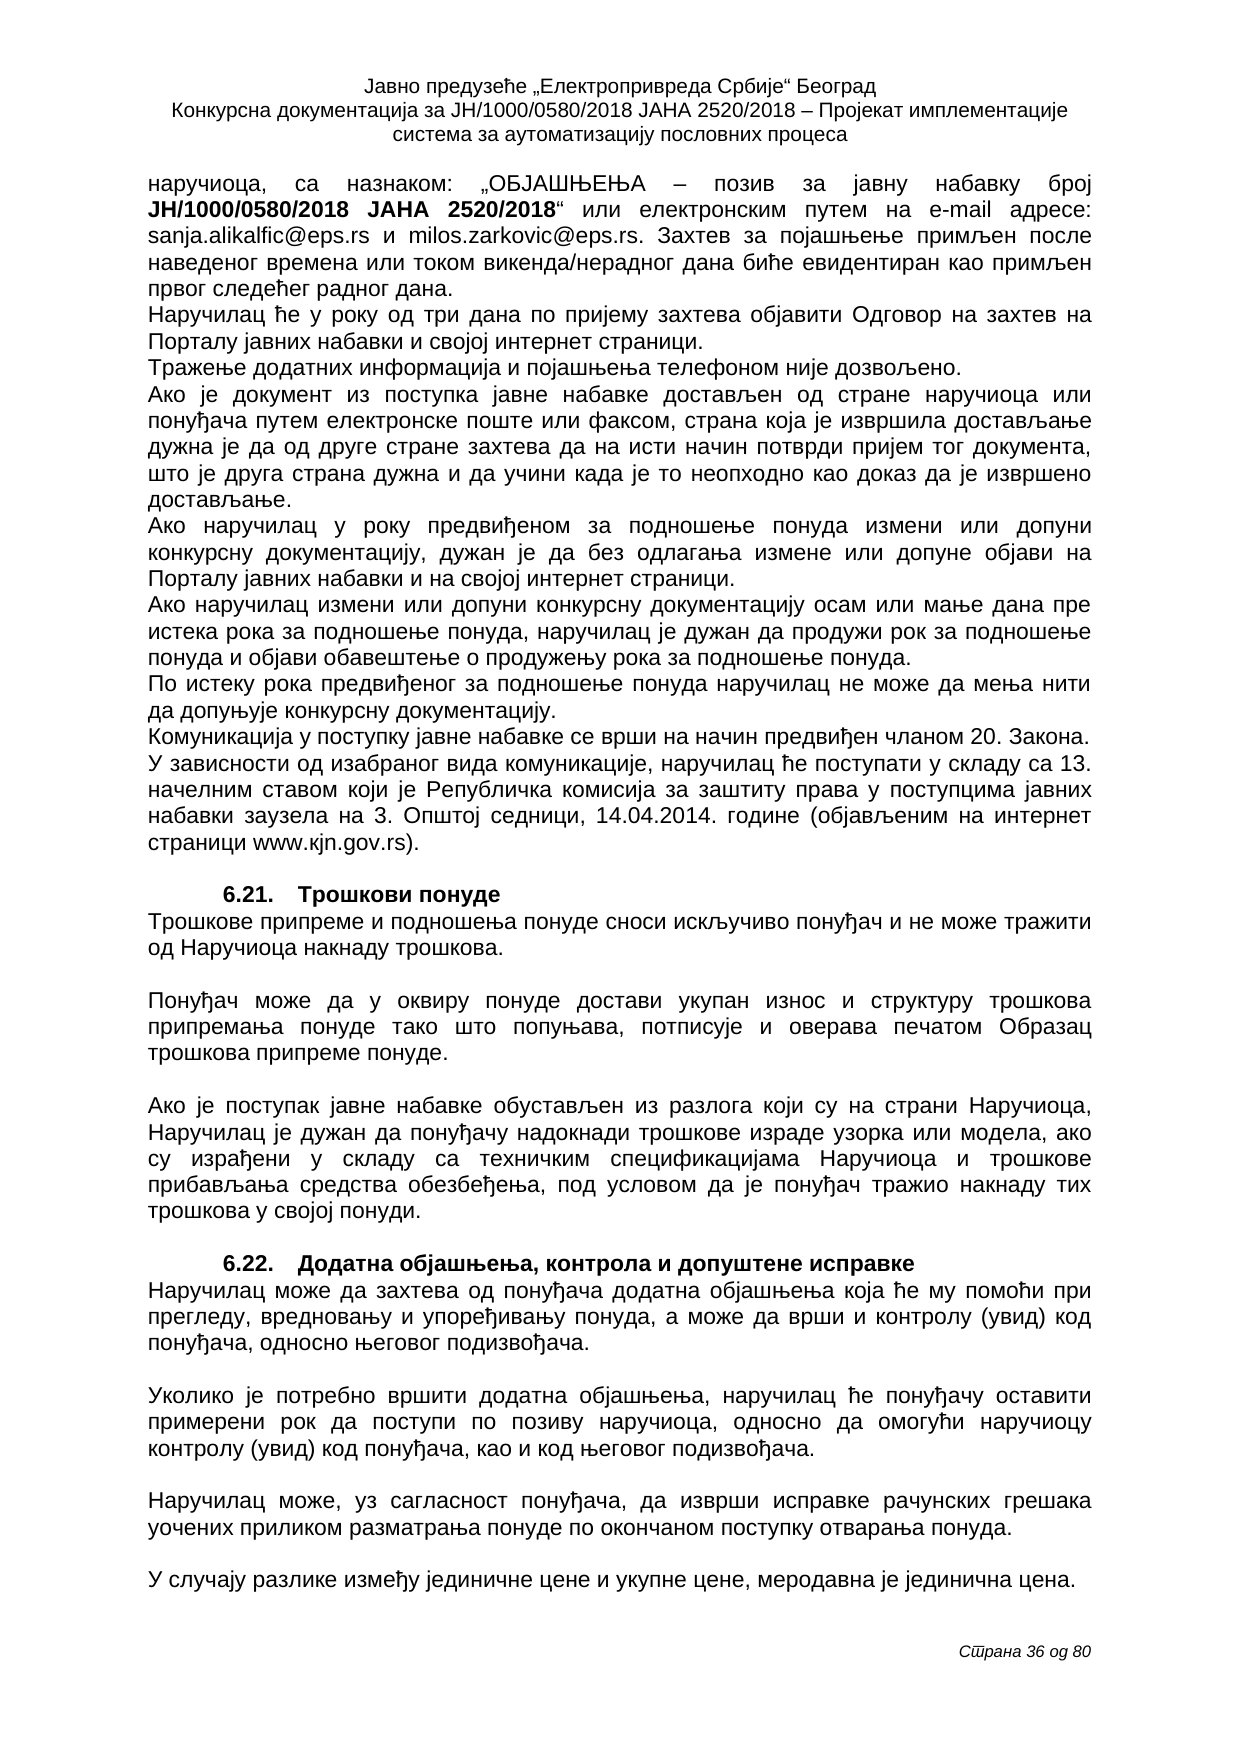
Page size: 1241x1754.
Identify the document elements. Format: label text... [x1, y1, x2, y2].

subtitle Трошкови понуде [223, 881, 1092, 908]
text Ако је поступак јавне набавке обустављен из разлога који су на страни Наручиоца, Наручилац је дужан да понуђачу надокнади трошкове израде узорка или модела, ако су израђени у складу са техничким спецификацијама Наручиоца и трошкове прибављања средства обезбеђења, под условом да је понуђач тражио накнаду тих трошкова у својој понуди. [148, 1092, 1092, 1224]
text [148, 170, 1092, 301]
text Наручилац може да захтева од понуђача додатна објашњења која ће му помоћи при прегледу, вредновању и упоређивању понуда, а може да врши и контролу (увид) код понуђача, односно његовог подизвођача. [148, 1277, 1092, 1356]
text Понуђач може да у оквиру понуде достави укупан износ и структуру трошкова припремања понуде тако што попуњава, потписује и оверава печатом Образац трошкова припреме понуде. [148, 987, 1092, 1066]
text Наручилац може, уз сагласност понуђача, да изврши исправке рачунских грешака уочених приликом разматрања понуде по окончаном поступку отварања понуда. [148, 1487, 1092, 1540]
subtitle Додатна објашњења, контрола и допуштене исправке [223, 1250, 1092, 1277]
text По истеку рока предвиђеног за подношење понуда наручилац не може да мења нити да допуњује конкурсну документацију. [148, 670, 1092, 723]
text Трошкове припреме и подношења понуде сноси искључиво понуђач и не може тражити од Наручиоца накнаду трошкова. [148, 908, 1092, 960]
text Ако наручилац измени или допуни конкурсну документацију осам или мање дана пре истека рока за подношење понуда, наручилац је дужан да продужи рок за подношење понуда и објави обавештење о продужењу рока за подношење понуда. [148, 591, 1092, 670]
text Комуникација у поступку јавне набавке се врши на начин предвиђен чланом 20. Закона. [148, 723, 1092, 749]
text Наручилац ће у року од три дана по пријему захтева објавити Одговор на захтев на Порталу јавних набавки и својој интернет страници. [148, 301, 1092, 354]
text Ако наручилац у року предвиђеном за подношење понуда измени или допуни конкурсну документацију, дужан је да без одлагања измене или допуне објави на Порталу јавних набавки и на својој интернет страници. [148, 512, 1092, 591]
text У зависности од изабраног вида комуникације, наручилац ће поступати у складу са 13. начелним ставом који је Републичка комисија за заштиту права у поступцима јавних набавки заузела на 3. Општој седници, 14.04.2014. године (објављеним на интернет страници www.кjn.gov.rs). [148, 749, 1092, 855]
text У случају разлике између јединичне цене и укупне цене, меродавна је јединична цена. [148, 1566, 1092, 1593]
text Ако је документ из поступка јавне набавке достављен од стране наручиоца или понуђача путем електронске поште или факсом, страна која је извршила достављање дужна је да од друге стране захтева да на исти начин потврди пријем тог документа, што је друга страна дужна и да учини када је то неопходно као доказ да је извршено достављање. [148, 381, 1092, 512]
text Уколико је потребно вршити додатна објашњења, наручилац ће понуђачу оставити примерени рок да поступи по позиву наручиоца, односно да омогући наручиоцу контролу (увид) код понуђача, као и код његовог подизвођача. [148, 1382, 1092, 1461]
text Тражење додатних информација и појашњења телефоном није дозвољено. [148, 354, 1092, 381]
